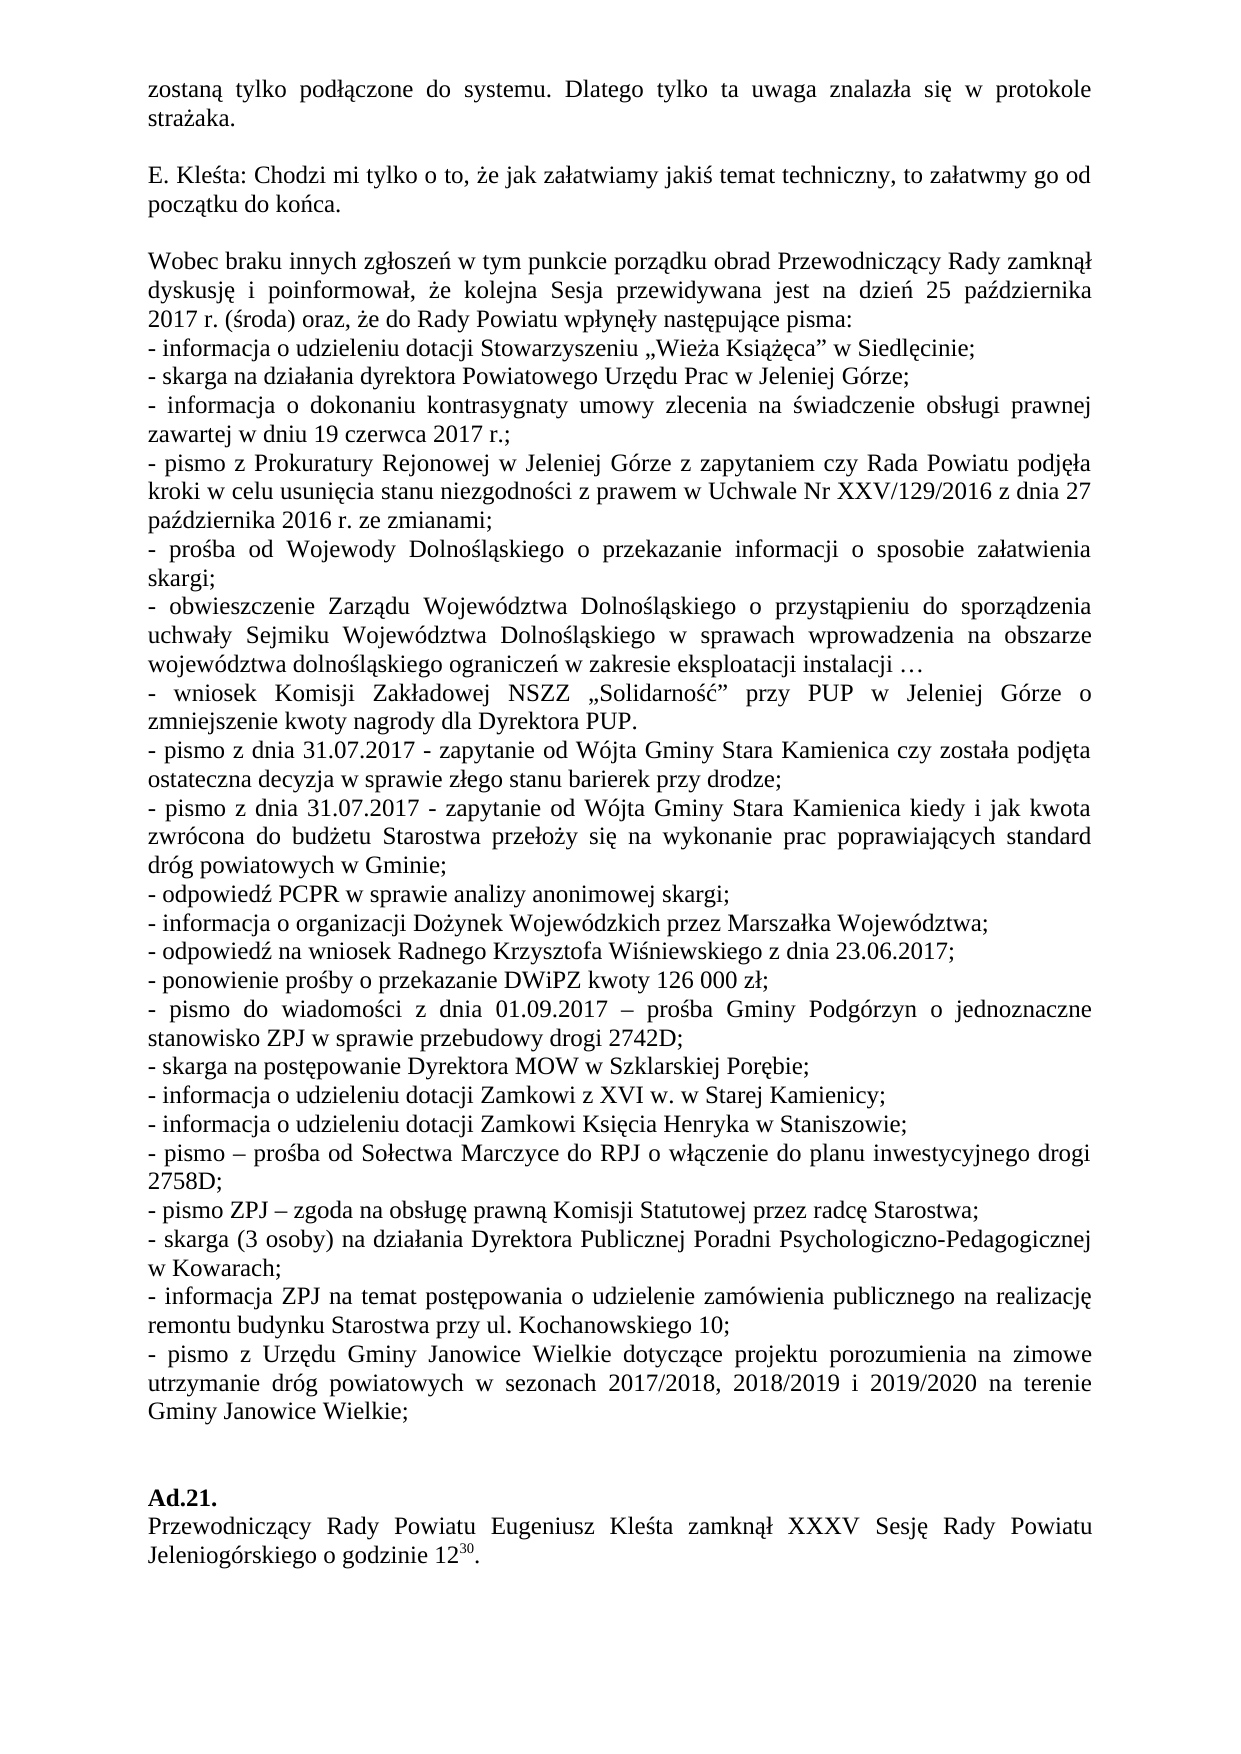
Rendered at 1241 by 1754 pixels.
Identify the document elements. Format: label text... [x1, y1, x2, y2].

text - pismo z Urzędu Gminy Janowice Wielkie dotyczące projektu porozumienia na zimowe utrzymanie dróg powiatowych w sezonach 2017/2018, 2018/2019 i 2019/2020 na terenie Gminy Janowice Wielkie; [148, 1339, 1093, 1425]
text - informacja o udzieleniu dotacji Stowarzyszeniu „Wieża Książęca” w Siedlęcinie; [148, 333, 1093, 361]
text - wniosek Komisji Zakładowej NSZZ „Solidarność” przy PUP w Jeleniej Górze o zmniejszenie kwoty nagrody dla Dyrektora PUP. [148, 678, 1093, 735]
text E. Kleśta: Chodzi mi tylko o to, że jak załatwiamy jakiś temat techniczny, to załatwmy go od początku do końca. [148, 160, 1093, 218]
text - informacja ZPJ na temat postępowania o udzielenie zamówienia publicznego na realizację remontu budynku Starostwa przy ul. Kochanowskiego 10; [148, 1281, 1093, 1339]
text - skarga na działania dyrektora Powiatowego Urzędu Prac w Jeleniej Górze; [148, 361, 1093, 390]
text - pismo z dnia 31.07.2017 - zapytanie od Wójta Gminy Stara Kamienica kiedy i jak kwota zwrócona do budżetu Starostwa przełoży się na wykonanie prac poprawiających standard dróg powiatowych w Gminie; [148, 793, 1093, 879]
text - skarga (3 osoby) na działania Dyrektora Publicznej Poradni Psychologiczno-Pedagogicznej w Kowarach; [148, 1224, 1093, 1281]
text Ad.21. [148, 1483, 1093, 1511]
text - odpowiedź na wniosek Radnego Krzysztofa Wiśniewskiego z dnia 23.06.2017; [148, 936, 1093, 965]
text - skarga na postępowanie Dyrektora MOW w Szklarskiej Porębie; [148, 1051, 1093, 1080]
text - informacja o udzieleniu dotacji Zamkowi Księcia Henryka w Staniszowie; [148, 1109, 1093, 1138]
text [148, 74, 1093, 131]
text - odpowiedź PCPR w sprawie analizy anonimowej skargi; [148, 879, 1093, 908]
text Przewodniczący Rady Powiatu Eugeniusz Kleśta zamknął XXXV Sesję Rady Powiatu Jeleniogórskiego o godzinie 1230. [148, 1511, 1093, 1569]
text - informacja o organizacji Dożynek Wojewódzkich przez Marszałka Województwa; [148, 908, 1093, 936]
text - ponowienie prośby o przekazanie DWiPZ kwoty 126 000 zł; [148, 965, 1093, 994]
text - prośba od Wojewody Dolnośląskiego o przekazanie informacji o sposobie załatwienia skargi; [148, 534, 1093, 591]
text - obwieszczenie Zarządu Województwa Dolnośląskiego o przystąpieniu do sporządzenia uchwały Sejmiku Województwa Dolnośląskiego w sprawach wprowadzenia na obszarze województwa dolnośląskiego ograniczeń w zakresie eksploatacji instalacji … [148, 591, 1093, 678]
text - informacja o udzieleniu dotacji Zamkowi z XVI w. w Starej Kamienicy; [148, 1080, 1093, 1109]
text - pismo ZPJ – zgoda na obsługę prawną Komisji Statutowej przez radcę Starostwa; [148, 1195, 1093, 1224]
text - pismo – prośba od Sołectwa Marczyce do RPJ o włączenie do planu inwestycyjnego drogi 2758D; [148, 1138, 1093, 1195]
text - informacja o dokonaniu kontrasygnaty umowy zlecenia na świadczenie obsługi prawnej zawartej w dniu 19 czerwca 2017 r.; [148, 390, 1093, 448]
text - pismo z dnia 31.07.2017 - zapytanie od Wójta Gminy Stara Kamienica czy została podjęta ostateczna decyzja w sprawie złego stanu barierek przy drodze; [148, 735, 1093, 793]
text - pismo do wiadomości z dnia 01.09.2017 – prośba Gminy Podgórzyn o jednoznaczne stanowisko ZPJ w sprawie przebudowy drogi 2742D; [148, 994, 1093, 1051]
text - pismo z Prokuratury Rejonowej w Jeleniej Górze z zapytaniem czy Rada Powiatu podjęła kroki w celu usunięcia stanu niezgodności z prawem w Uchwale Nr XXV/129/2016 z dnia 27 października 2016 r. ze zmianami; [148, 448, 1093, 534]
text Wobec braku innych zgłoszeń w tym punkcie porządku obrad Przewodniczący Rady zamknął dyskusję i poinformował, że kolejna Sesja przewidywana jest na dzień 25 października 2017 r. (środa) oraz, że do Rady Powiatu wpłynęły następujące pisma: [148, 246, 1093, 333]
